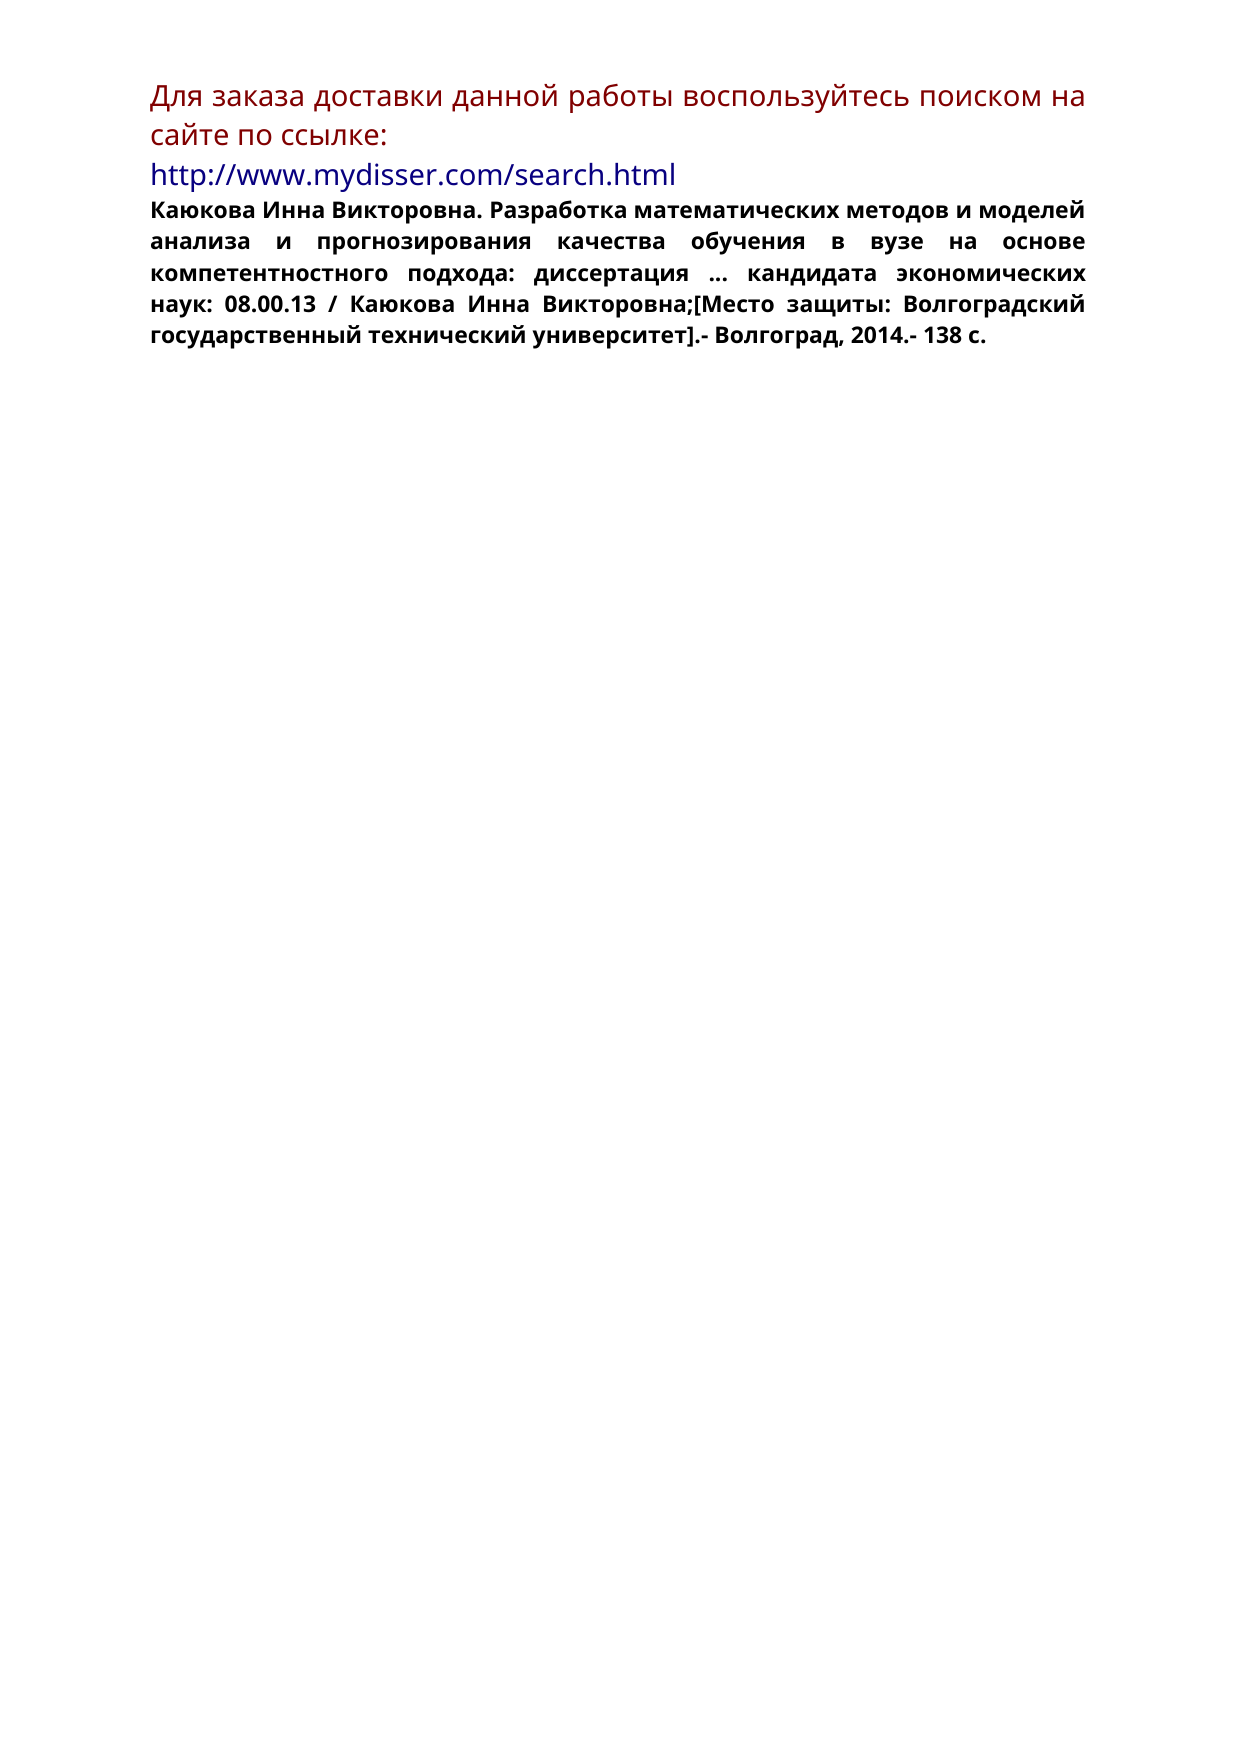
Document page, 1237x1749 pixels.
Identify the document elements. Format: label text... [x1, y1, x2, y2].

text Каюкова Инна Викторовна. Разработка математических методов и моделей анализа и прогнозирования качества обучения в вузе на основе компетентностного подхода: диссертация ... кандидата экономических наук: 08.00.13 / Каюкова Инна Викторовна;[Место защиты: Волгоградский государственный технический университет].- Волгоград, 2014.- 138 с. [150, 194, 1086, 350]
